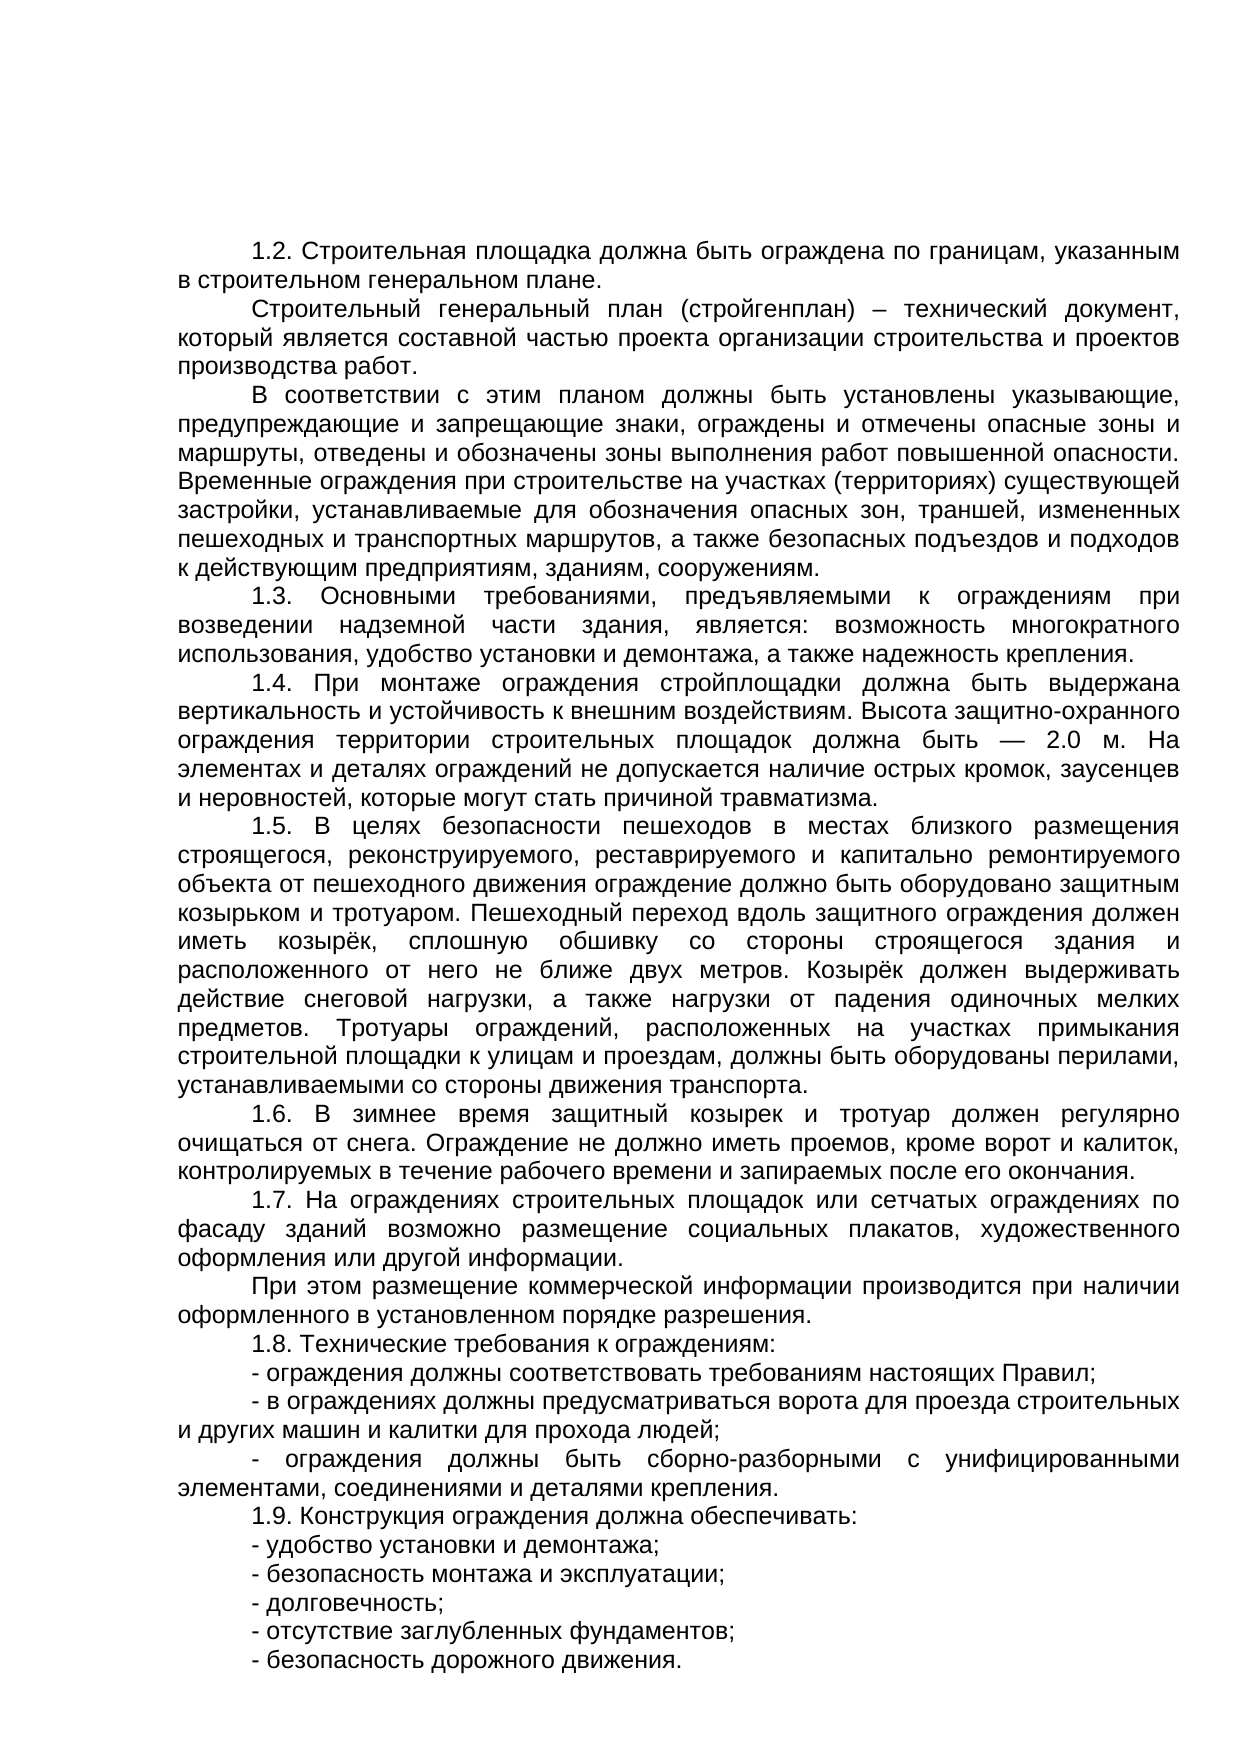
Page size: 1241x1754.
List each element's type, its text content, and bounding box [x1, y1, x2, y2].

text При этом размещение коммерческой информации производится при наличии оформленного в установленном порядке разрешения. [177, 1271, 1181, 1329]
text 1.8. Технические требования к ограждениям: [177, 1329, 1181, 1357]
text - отсутствие заглубленных фундаментов; [177, 1616, 1181, 1645]
text - безопасность дорожного движения. [177, 1645, 1181, 1674]
text 1.7. На ограждениях строительных площадок или сетчатых ограждениях по фасаду зданий возможно размещение социальных плакатов, художественного оформления или другой информации. [177, 1185, 1181, 1271]
text 1.2. Строительная площадка должна быть ограждена по границам, указанным в строительном генеральном плане. [177, 236, 1181, 294]
text Строительный генеральный план (стройгенплан) – технический документ, который является составной частью проекта организации строительства и проектов производства работ. [177, 294, 1181, 380]
text - долговечность; [177, 1587, 1181, 1616]
text - удобство установки и демонтажа; [177, 1530, 1181, 1559]
text 1.6. В зимнее время защитный козырек и тротуар должен регулярно очищаться от снега. Ограждение не должно иметь проемов, кроме ворот и калиток, контролируемых в течение рабочего времени и запираемых после его окончания. [177, 1099, 1181, 1185]
text - ограждения должны быть сборно-разборными с унифицированными элементами, соединениями и деталями крепления. [177, 1444, 1181, 1501]
text 1.5. В целях безопасности пешеходов в местах близкого размещения строящегося, реконструируемого, реставрируемого и капитально ремонтируемого объекта от пешеходного движения ограждение должно быть оборудовано защитным козырьком и тротуаром. Пешеходный переход вдоль защитного ограждения должен иметь козырёк, сплошную обшивку со стороны строящегося здания и расположенного от него не ближе двух метров. Козырёк должен выдерживать действие снеговой нагрузки, а также нагрузки от падения одиночных мелких предметов. Тротуары ограждений, расположенных на участках примыкания строительной площадки к улицам и проездам, должны быть оборудованы перилами, устанавливаемыми со стороны движения транспорта. [177, 811, 1181, 1099]
text 1.3. Основными требованиями, предъявляемыми к ограждениям при возведении надземной части здания, является: возможность многократного использования, удобство установки и демонтажа, а также надежность крепления. [177, 581, 1181, 667]
text 1.9. Конструкция ограждения должна обеспечивать: [177, 1501, 1181, 1530]
text 1.4. При монтаже ограждения стройплощадки должна быть выдержана вертикальность и устойчивость к внешним воздействиям. Высота защитно-охранного ограждения территории строительных площадок должна быть — 2.0 м. На элементах и деталях ограждений не допускается наличие острых кромок, заусенцев и неровностей, которые могут стать причиной травматизма. [177, 667, 1181, 811]
text - в ограждениях должны предусматриваться ворота для проезда строительных и других машин и калитки для прохода людей; [177, 1386, 1181, 1444]
text В соответствии с этим планом должны быть установлены указывающие, предупреждающие и запрещающие знаки, ограждены и отмечены опасные зоны и маршруты, отведены и обозначены зоны выполнения работ повышенной опасности. Временные ограждения при строительстве на участках (территориях) существующей застройки, устанавливаемые для обозначения опасных зон, траншей, измененных пешеходных и транспортных маршрутов, а также безопасных подъездов и подходов к действующим предприятиям, зданиям, сооружениям. [177, 380, 1181, 581]
text - ограждения должны соответствовать требованиям настоящих Правил; [177, 1357, 1181, 1386]
text - безопасность монтажа и эксплуатации; [177, 1559, 1181, 1587]
